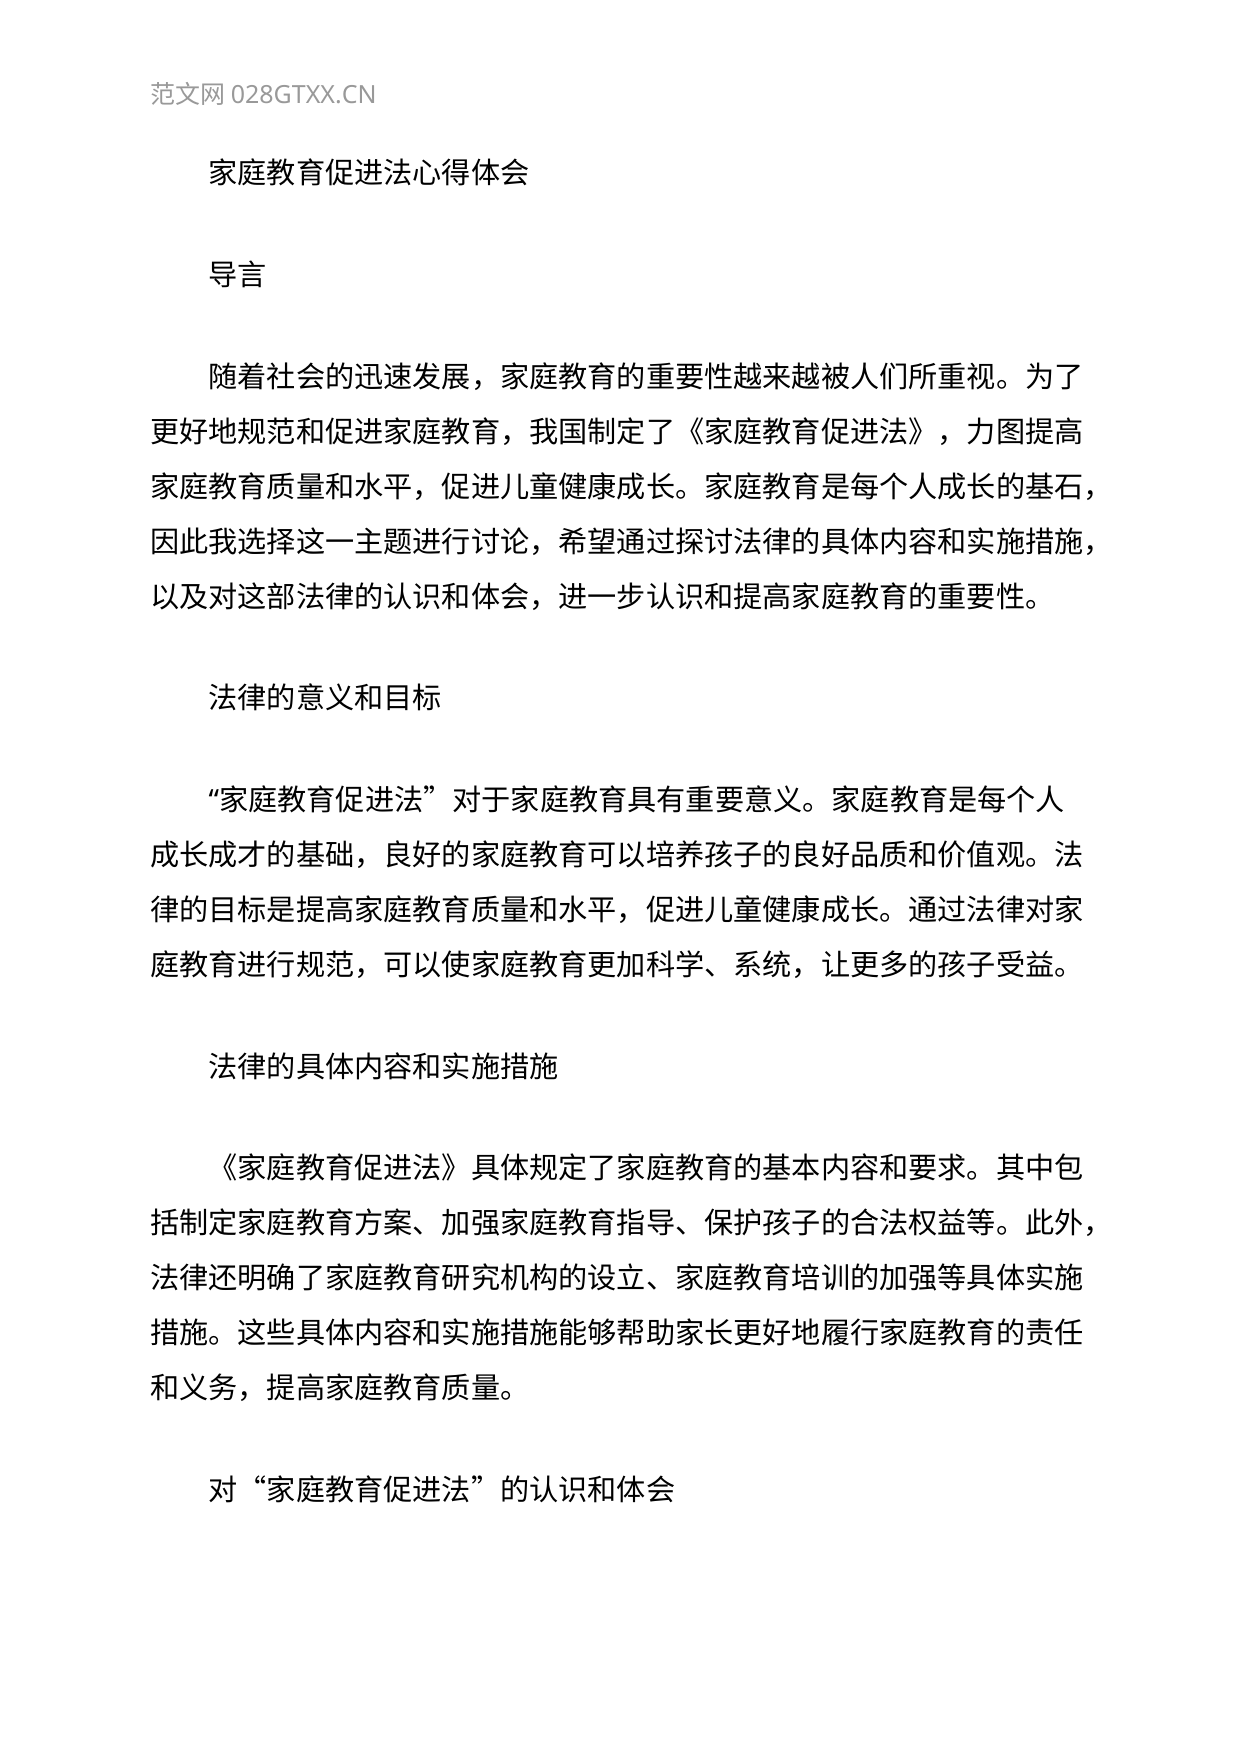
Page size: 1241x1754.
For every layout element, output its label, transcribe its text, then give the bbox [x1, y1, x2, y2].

text “家庭教育促进法”对于家庭教育具有重要意义。家庭教育是每个人成长成才的基础，良好的家庭教育可以培养孩子的良好品质和价值观。法律的目标是提高家庭教育质量和水平，促进儿童健康成长。通过法律对家庭教育进行规范，可以使家庭教育更加科学、系统，让更多的孩子受益。 [150, 777, 1090, 984]
text 法律的意义和目标 [150, 675, 1090, 717]
text 导言 [150, 252, 1090, 294]
text 对“家庭教育促进法”的认识和体会 [150, 1466, 1090, 1509]
text 家庭教育促进法心得体会 [150, 150, 1090, 192]
text 随着社会的迅速发展，家庭教育的重要性越来越被人们所重视。为了更好地规范和促进家庭教育，我国制定了《家庭教育促进法》，力图提高家庭教育质量和水平，促进儿童健康成长。家庭教育是每个人成长的基石，因此我选择这一主题进行讨论，希望通过探讨法律的具体内容和实施措施，以及对这部法律的认识和体会，进一步认识和提高家庭教育的重要性。 [150, 353, 1090, 615]
text 《家庭教育促进法》具体规定了家庭教育的基本内容和要求。其中包括制定家庭教育方案、加强家庭教育指导、保护孩子的合法权益等。此外，法律还明确了家庭教育研究机构的设立、家庭教育培训的加强等具体实施措施。这些具体内容和实施措施能够帮助家长更好地履行家庭教育的责任和义务，提高家庭教育质量。 [150, 1145, 1090, 1407]
text 法律的具体内容和实施措施 [150, 1043, 1090, 1086]
